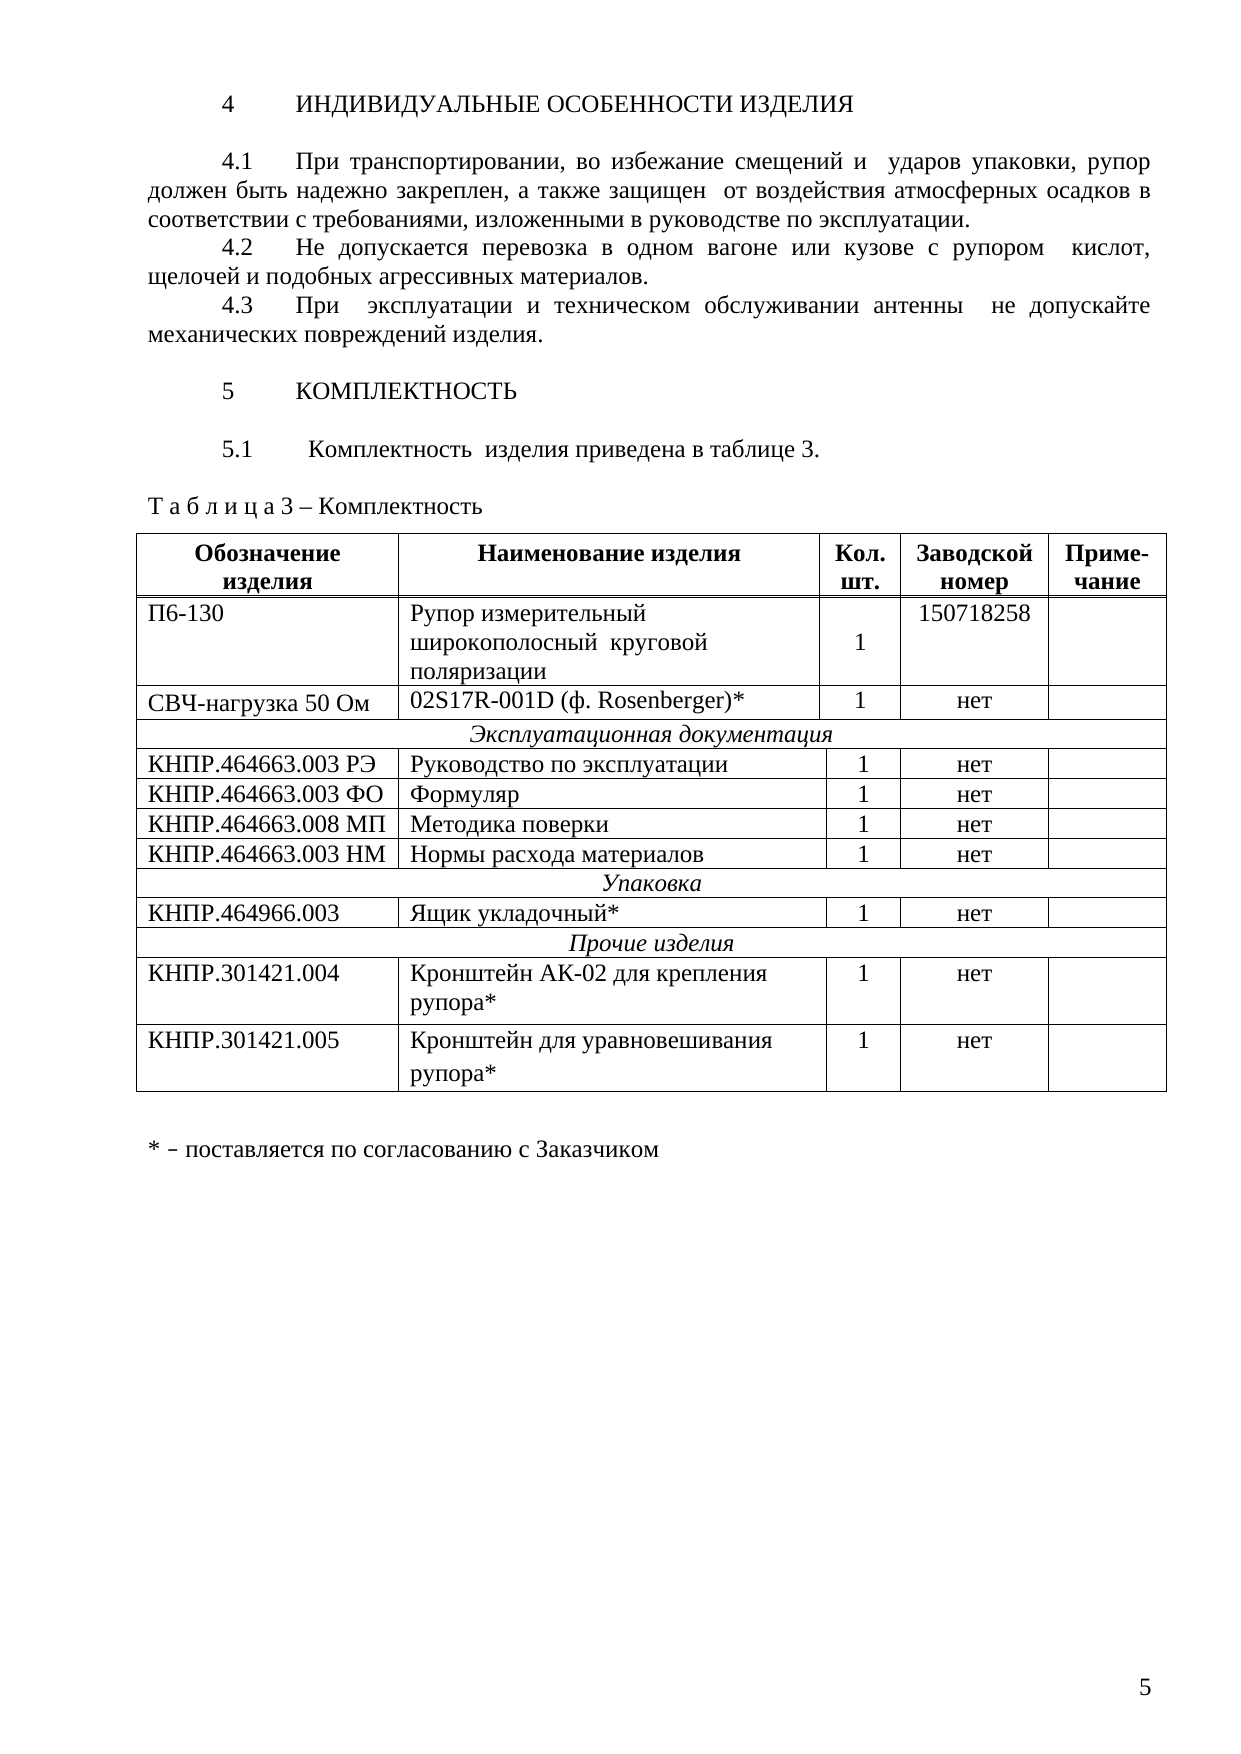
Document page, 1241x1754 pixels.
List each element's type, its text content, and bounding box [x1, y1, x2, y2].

table_cell нет [901, 898, 1048, 927]
table_cell [1049, 1025, 1166, 1091]
table_cell 1 [827, 779, 900, 808]
table_cell нет [901, 686, 1048, 718]
table_cell Кронштейн для уравновешивания рупора* [399, 1025, 826, 1091]
table_cell нет [901, 1025, 1048, 1091]
table_header Кол. шт. [820, 534, 900, 595]
list Не допускается перевозка в одном вагоне или кузове с рупором кислот, щелочей и подобных агрессивных материалов. [148, 232, 1152, 290]
table_cell П6-130 [137, 598, 398, 684]
table_cell нет [901, 779, 1048, 808]
table_cell 1 [820, 686, 900, 718]
list Комплектность изделия приведена в таблице 3. [148, 434, 1152, 462]
table_header Приме-чание [1049, 534, 1166, 595]
table_cell Ящик укладочный* [399, 898, 826, 927]
table_cell КНПР.464663.008 МП [137, 809, 398, 838]
table_cell [1049, 809, 1166, 838]
table_cell Формуляр [399, 779, 826, 808]
table_cell КНПР.464966.003 [137, 898, 398, 927]
table_cell [1049, 898, 1166, 927]
table_cell Нормы расхода материалов [399, 839, 826, 867]
table_header Обозначение изделия [137, 534, 398, 595]
table_cell нет [901, 749, 1048, 778]
table_cell [1049, 598, 1166, 684]
table_cell [1049, 779, 1166, 808]
table_cell 150718258 [901, 598, 1048, 684]
table_cell 1 [827, 809, 900, 838]
table_cell Упаковка [137, 869, 1166, 897]
table_cell Эксплуатационная документация [137, 720, 1166, 748]
table_cell 1 [827, 839, 900, 867]
table_cell 02S17R-001D (ф. Rosenberger)* [399, 686, 819, 718]
table_cell КНПР.464663.003 ФО [137, 779, 398, 808]
table_cell Кронштейн АК-02 для крепления рупора* [399, 958, 826, 1024]
subtitle КОМПЛЕКТНОСТЬ [148, 376, 1152, 405]
table_cell КНПР.301421.005 [137, 1025, 398, 1091]
table_cell 1 [827, 1025, 900, 1091]
table_cell нет [901, 958, 1048, 1024]
table_cell КНПР.301421.004 [137, 958, 398, 1024]
table_cell КНПР.464663.003 РЭ [137, 749, 398, 778]
text Т а б л и ц а 3 – Комплектность [148, 491, 1152, 520]
list При эксплуатации и техническом обслуживании антенны не допускайте механических повреждений изделия. [148, 290, 1152, 347]
table_cell 1 [827, 749, 900, 778]
table_cell 1 [827, 898, 900, 927]
table_cell [1049, 958, 1166, 1024]
table_cell СВЧ-нагрузка 50 Ом [137, 686, 398, 718]
table_header Наименование изделия [399, 534, 819, 595]
table_cell Рупор измерительный широкополосный круговой поляризации [399, 598, 819, 684]
table_cell 1 [820, 598, 900, 684]
table_cell [1049, 686, 1166, 718]
table_header Заводской номер [901, 534, 1048, 595]
list При транспортировании, во избежание смещений и ударов упаковки, рупор должен быть надежно закреплен, а также защищен от воздействия атмосферных осадков в соответствии с требованиями, изложенными в руководстве по эксплуатации. [148, 146, 1152, 232]
table_cell Прочие изделия [137, 928, 1166, 957]
text * – поставляется по согласованию с Заказчиком [148, 1133, 1152, 1164]
table_cell 1 [827, 958, 900, 1024]
table_cell [1049, 749, 1166, 778]
table_cell КНПР.464663.003 НМ [137, 839, 398, 867]
table_cell нет [901, 839, 1048, 867]
subtitle ИНДИВИДУАЛЬНЫЕ ОСОБЕННОСТИ ИЗДЕЛИЯ [148, 89, 1152, 117]
table_cell Руководство по эксплуатации [399, 749, 826, 778]
table_cell Методика поверки [399, 809, 826, 838]
table_cell нет [901, 809, 1048, 838]
table_cell [1049, 839, 1166, 867]
